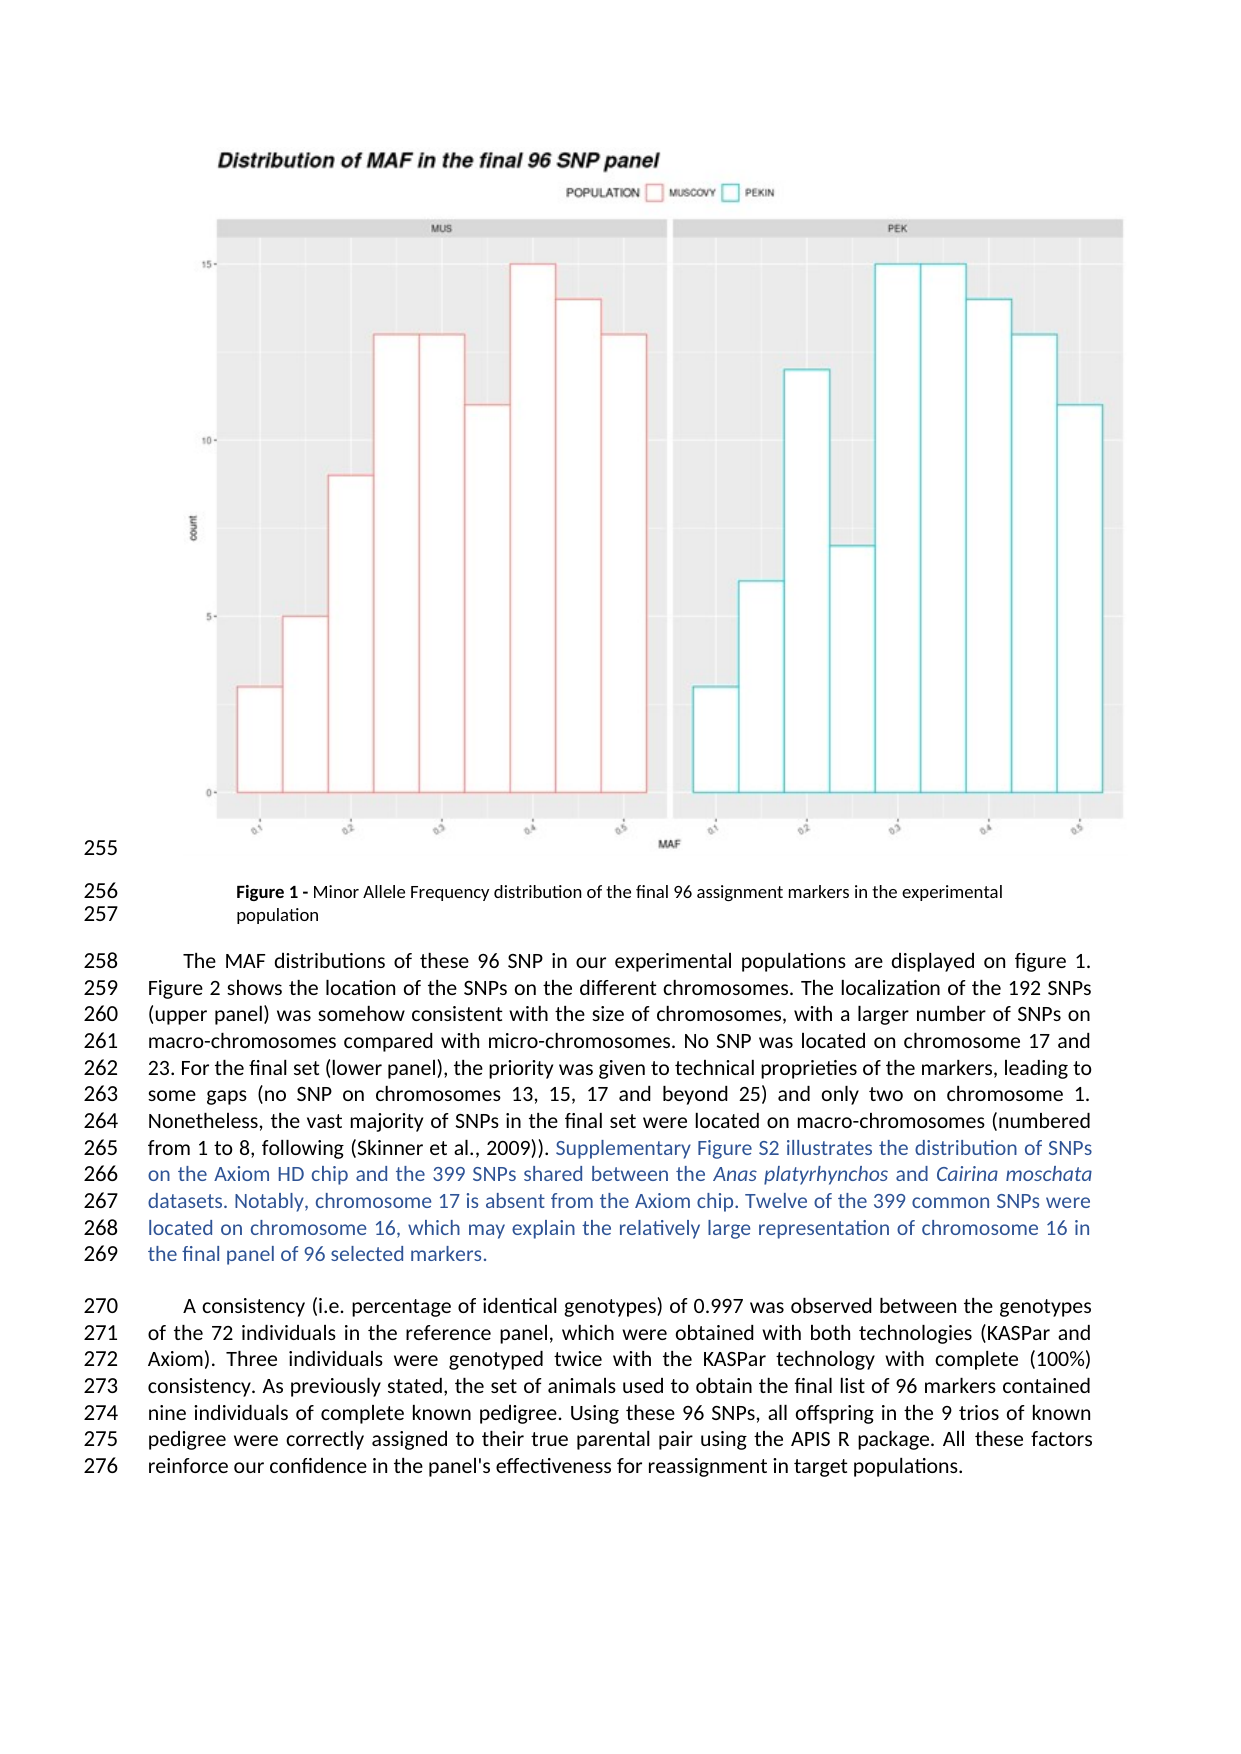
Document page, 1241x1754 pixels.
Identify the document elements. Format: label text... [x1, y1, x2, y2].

text Figure 1 - Minor Allele Frequency distribution of the final 96 assignment markers in the experimental population [236, 880, 1004, 926]
text A consistency (i.e. percentage of identical genotypes) of 0.997 was observed between the genotypes of the 72 individuals in the reference panel, which were obtained with both technologies (KASPar and Axiom). Three individuals were genotyped twice with the KASPar technology with complete (100%) consistency. As previously stated, the set of animals used to obtain the final list of 96 markers contained nine individuals of complete known pedigree. Using these 96 SNPs, all offspring in the 9 trios of known pedigree were correctly assigned to their true parental pair using the APIS R package. All these factors reinforce our confidence in the panel's effectiveness for reassignment in target populations. [148, 1292, 1093, 1479]
picture [183, 147, 1128, 856]
text The MAF distributions of these 96 SNP in our experimental populations are displayed on figure 1. Figure 2 shows the location of the SNPs on the different chromosomes. The localization of the 192 SNPs (upper panel) was somehow consistent with the size of chromosomes, with a larger number of SNPs on macro-chromosomes compared with micro-chromosomes. No SNP was located on chromosome 17 and 23. For the final set (lower panel), the priority was given to technical proprieties of the markers, leading to some gaps (no SNP on chromosomes 13, 15, 17 and beyond 25) and only two on chromosome 1. Nonetheless, the vast majority of SNPs in the final set were located on macro-chromosomes (numbered from 1 to 8, following (Skinner et al., 2009)). Supplementary Figure S2 illustrates the distribution of SNPs on the Axiom HD chip and the 399 SNPs shared between the Anas platyrhynchos and Cairina moschata datasets. Notably, chromosome 17 is absent from the Axiom chip. Twelve of the 399 common SNPs were located on chromosome 16, which may explain the relatively large representation of chromosome 16 in the final panel of 96 selected markers. [148, 947, 1093, 1267]
